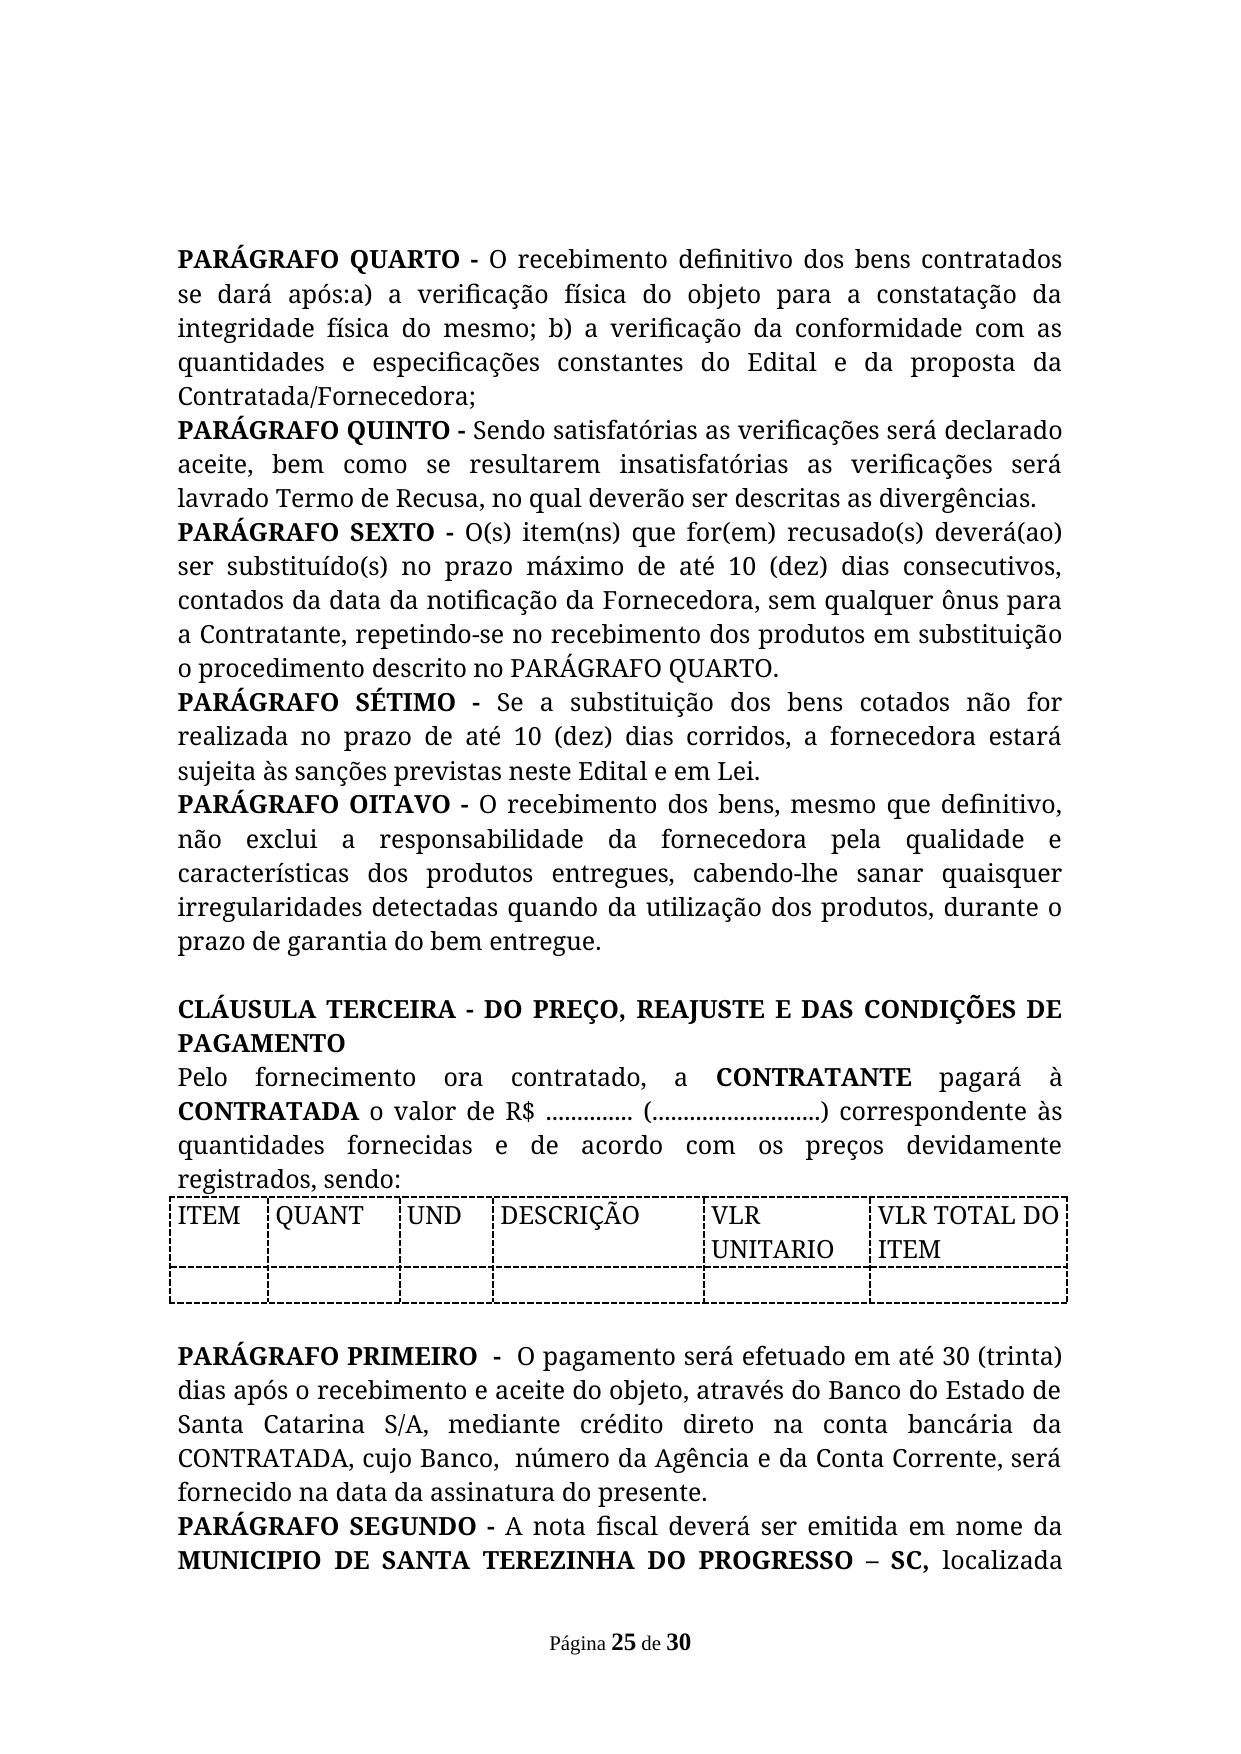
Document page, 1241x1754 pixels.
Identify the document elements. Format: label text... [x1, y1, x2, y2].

table_cell [870, 1266, 1067, 1302]
table_cell [704, 1266, 870, 1302]
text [177, 1509, 1063, 1577]
table_header VLR TOTAL DO ITEM [870, 1196, 1067, 1266]
table_header DESCRIÇÃO [493, 1196, 704, 1266]
table_header ITEM [170, 1196, 268, 1266]
table_header VLR UNITARIO [704, 1196, 870, 1266]
table_cell [170, 1266, 268, 1302]
text PARÁGRAFO QUINTO - Sendo satisfatórias as verificações será declarado aceite, bem como se resultarem insatisfatórias as verificações será lavrado Termo de Recusa, no qual deverão ser descritas as divergências. [177, 412, 1063, 515]
text CLÁUSULA TERCEIRA - DO PREÇO, REAJUSTE E DAS CONDIÇÕES DE PAGAMENTO [177, 992, 1063, 1060]
text Pelo fornecimento ora contratado, a CONTRATANTE pagará à CONTRATADA o valor de R$ .............. (...........................) correspondente às quantidades fornecidas e de acordo com os preços devidamente registrados, sendo: [177, 1060, 1063, 1196]
text PARÁGRAFO QUARTO - O recebimento definitivo dos bens contratados se dará após:a) a verificação física do objeto para a constatação da integridade física do mesmo; b) a verificação da conformidade com as quantidades e especificações constantes do Edital e da proposta da Contratada/Fornecedora; [177, 242, 1063, 412]
text PARÁGRAFO SEXTO - O(s) item(ns) que for(em) recusado(s) deverá(ao) ser substituído(s) no prazo máximo de até 10 (dez) dias consecutivos, contados da data da notificação da Fornecedora, sem qualquer ônus para a Contratante, repetindo-se no recebimento dos produtos em substituição o procedimento descrito no PARÁGRAFO QUARTO. [177, 515, 1063, 685]
table_header QUANT [268, 1196, 399, 1266]
text PARÁGRAFO OITAVO - O recebimento dos bens, mesmo que definitivo, não exclui a responsabilidade da fornecedora pela qualidade e características dos produtos entregues, cabendo-lhe sanar quaisquer irregularidades detectadas quando da utilização dos produtos, durante o prazo de garantia do bem entregue. [177, 787, 1063, 957]
table_header UND [400, 1196, 493, 1266]
table_cell [400, 1266, 493, 1302]
text PARÁGRAFO PRIMEIRO - O pagamento será efetuado em até 30 (trinta) dias após o recebimento e aceite do objeto, através do Banco do Estado de Santa Catarina S/A, mediante crédito direto na conta bancária da CONTRATADA, cujo Banco, número da Agência e da Conta Corrente, será fornecido na data da assinatura do presente. [177, 1338, 1063, 1509]
table_cell [268, 1266, 399, 1302]
table_cell [493, 1266, 704, 1302]
text PARÁGRAFO SÉTIMO - Se a substituição dos bens cotados não for realizada no prazo de até 10 (dez) dias corridos, a fornecedora estará sujeita às sanções previstas neste Edital e em Lei. [177, 685, 1063, 787]
